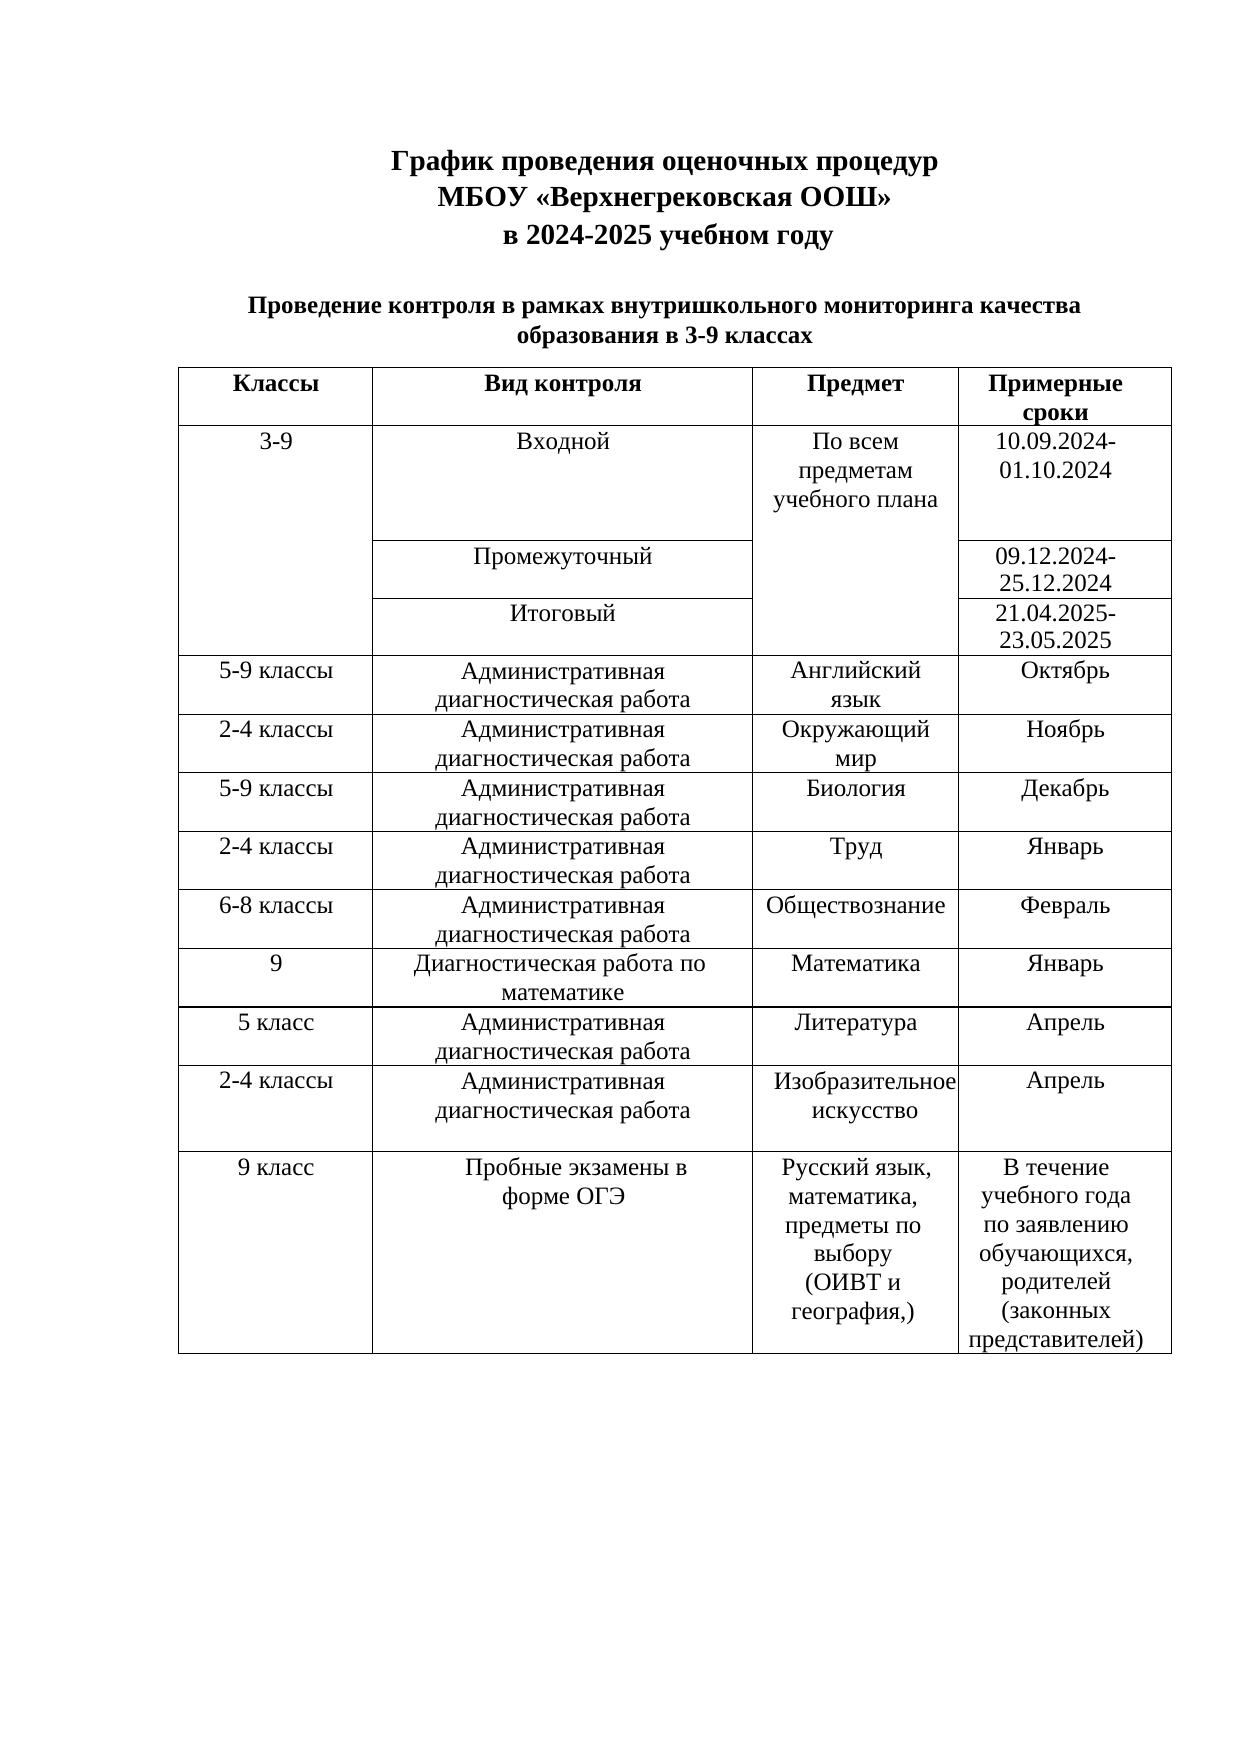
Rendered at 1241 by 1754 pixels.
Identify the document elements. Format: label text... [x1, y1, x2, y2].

table_cell 3-9 [179, 426, 372, 655]
table_cell Административная диагностическая работа [373, 773, 752, 831]
table_header Примерные сроки [959, 368, 1171, 425]
title График проведения оценочных процедур [210, 143, 1119, 176]
table_cell Биология [753, 773, 958, 831]
table_cell Административная диагностическая работа [373, 832, 752, 889]
table_cell Входной [373, 426, 752, 540]
table_cell Ноябрь [959, 715, 1171, 772]
title в 2024-2025 учебном году [210, 217, 1119, 250]
title МБОУ «Верхнегрековская ООШ» [210, 179, 1119, 212]
table_cell 10.09.2024- 01.10.2024 [959, 426, 1171, 540]
table_cell Итоговый [373, 599, 752, 655]
table_cell 5 класс [179, 1008, 372, 1065]
table_cell Диагностическая работа по математике [373, 949, 752, 1006]
table_cell Февраль [959, 890, 1171, 948]
table_cell 9 [179, 949, 372, 1006]
table_cell 2-4 классы [179, 832, 372, 889]
table_cell Русский язык, математика, предметы по выбору (ОИВТ и география,) [753, 1152, 958, 1353]
table_cell Английский язык [753, 656, 958, 714]
table_header Предмет [753, 368, 958, 425]
table_cell 21.04.2025- 23.05.2025 [959, 599, 1171, 655]
table_cell 2-4 классы [179, 715, 372, 772]
table_cell Пробные экзамены в форме ОГЭ [373, 1152, 752, 1353]
table_cell 6-8 классы [179, 890, 372, 948]
table_cell 9 класс [179, 1152, 372, 1353]
table_cell Труд [753, 832, 958, 889]
table_cell Промежуточный [373, 541, 752, 598]
table_cell Октябрь [959, 656, 1171, 714]
table_cell 2-4 классы [179, 1066, 372, 1151]
table_cell В течение учебного года по заявлению обучающихся, родителей (законных представителей) [959, 1152, 1171, 1353]
table_header Классы [179, 368, 372, 425]
table_cell Окружающий мир [753, 715, 958, 772]
table_cell Декабрь [959, 773, 1171, 831]
text Проведение контроля в рамках внутришкольного мониторинга качества образования в 3-9 классах [248, 290, 1081, 349]
table_cell Административная диагностическая работа [373, 1066, 752, 1151]
table_cell Математика [753, 949, 958, 1006]
table_cell Изобразительное искусство [753, 1066, 958, 1151]
table_cell 09.12.2024- 25.12.2024 [959, 541, 1171, 598]
table_header Вид контроля [373, 368, 752, 425]
table_cell Январь [959, 949, 1171, 1006]
table_cell Административная диагностическая работа [373, 1008, 752, 1065]
table_cell Январь [959, 832, 1171, 889]
table_cell 5-9 классы [179, 773, 372, 831]
table_cell Административная диагностическая работа [373, 715, 752, 772]
table_cell Административная диагностическая работа [373, 656, 752, 714]
table_cell По всем предметам учебного плана [753, 426, 958, 655]
table_cell Апрель [959, 1066, 1171, 1151]
table_cell Административная диагностическая работа [373, 890, 752, 948]
table_cell Литература [753, 1008, 958, 1065]
table_cell 5-9 классы [179, 656, 372, 714]
table_cell Обществознание [753, 890, 958, 948]
table_cell Апрель [959, 1008, 1171, 1065]
